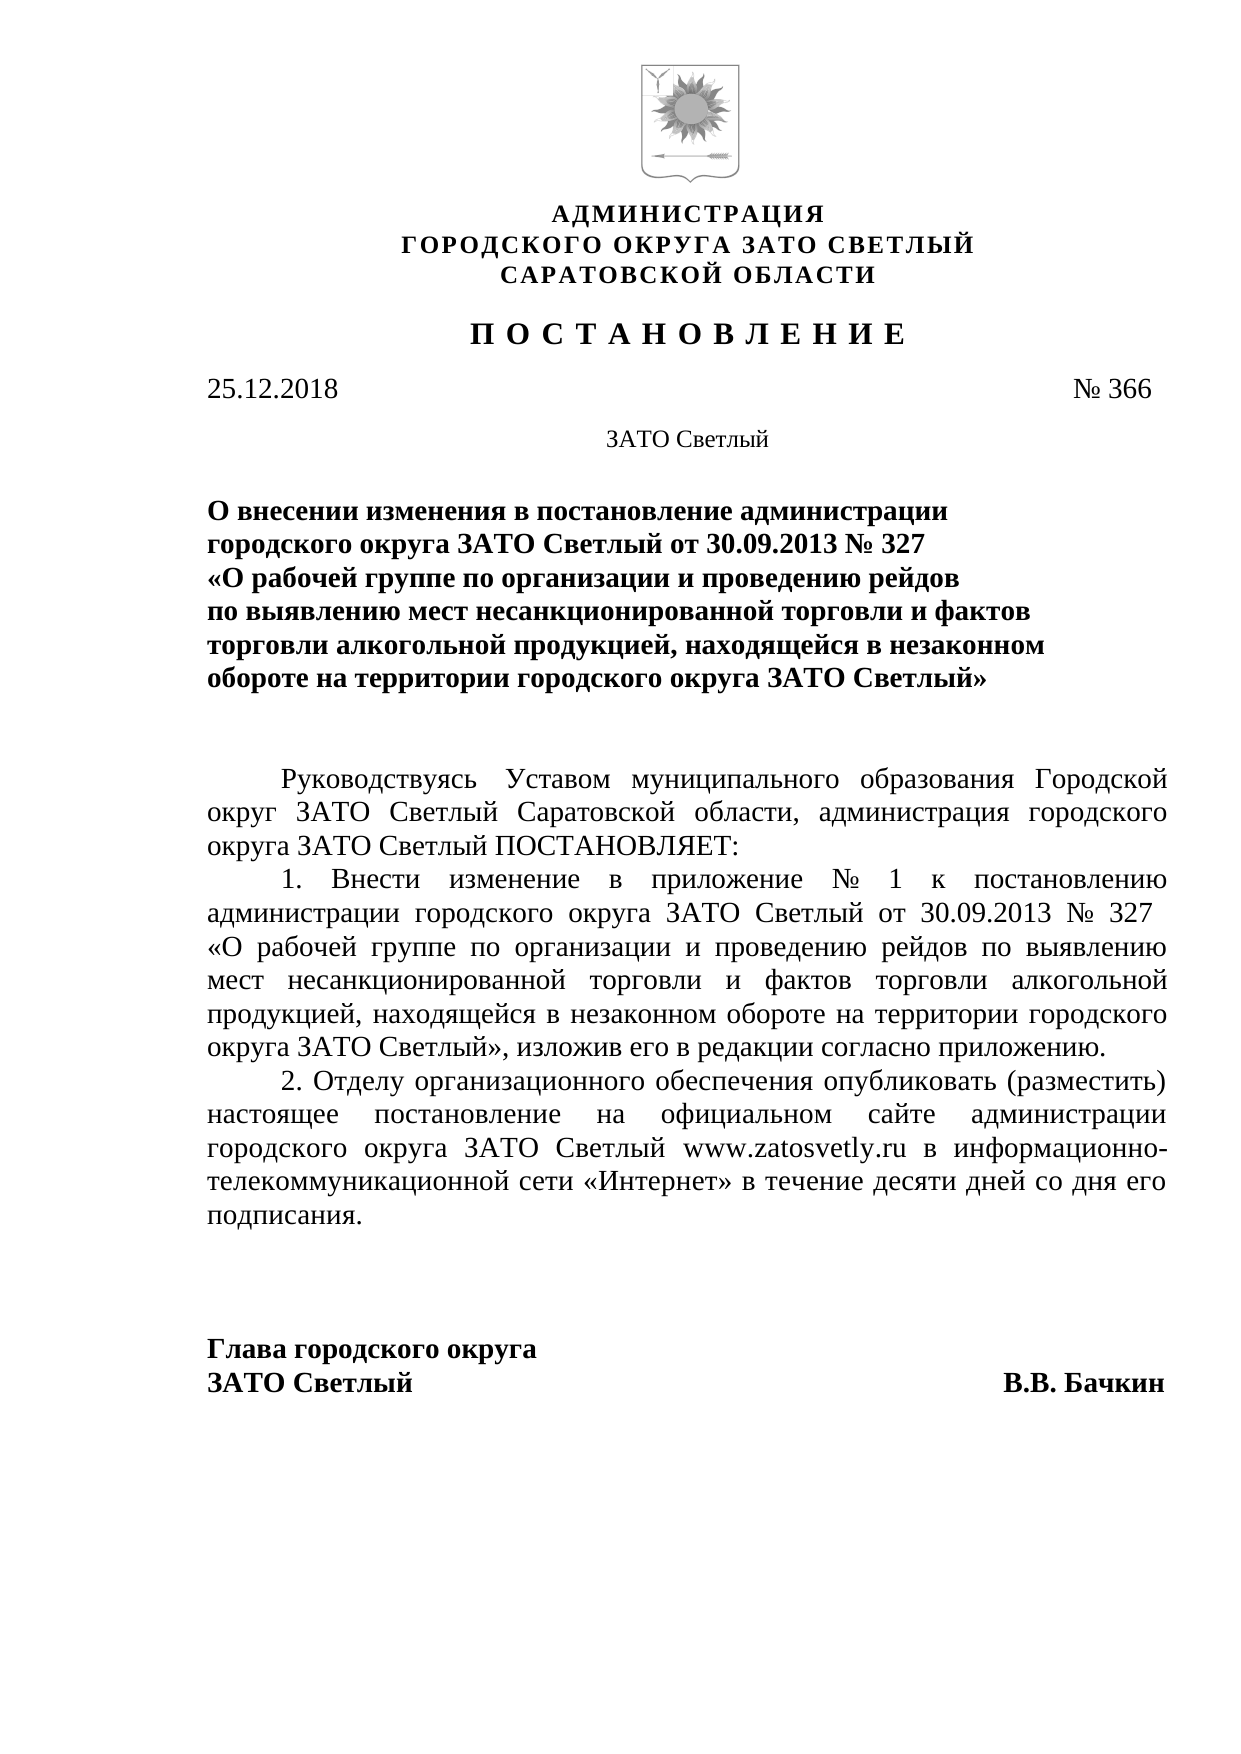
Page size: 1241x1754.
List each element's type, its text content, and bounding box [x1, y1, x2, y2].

text 2. Отделу организационного обеспечения опубликовать (разместить) настоящее постановление на официальном сайте администрации городского округа ЗАТО Светлый www.zatosvetly.ru в информационно-телекоммуникационной сети «Интернет» в течение десяти дней со дня его подписания. [207, 1063, 1168, 1231]
text 1. Внести изменение в приложение № 1 к постановлению администрации городского округа ЗАТО Светлый от 30.09.2013 № 327 «О рабочей группе по организации и проведению рейдов по выявлению мест несанкционированной торговли и фактов торговли алкогольной продукцией, находящейся в незаконном обороте на территории городского округа ЗАТО Светлый», изложив его в редакции согласно приложению. [207, 862, 1168, 1063]
text Руководствуясь. Уставом муниципального образования Городской округ ЗАТО Светлый Саратовской области, администрация городского округа ЗАТО Светлый ПОСТАНОВЛЯЕТ: [207, 761, 1168, 862]
text ЗАТО Светлый В.В. Бачкин [207, 1365, 1168, 1398]
title О внесении изменения в постановление администрации городского округа ЗАТО Светлый от 30.09.2013 № 327 «О рабочей группе по организации и проведению рейдов по выявлению мест несанкционированной торговли и фактов торговли алкогольной продукцией, находящейся в незаконном обороте на территории городского округа ЗАТО Светлый» [207, 493, 1093, 694]
text Глава городского округа [207, 1331, 1168, 1365]
